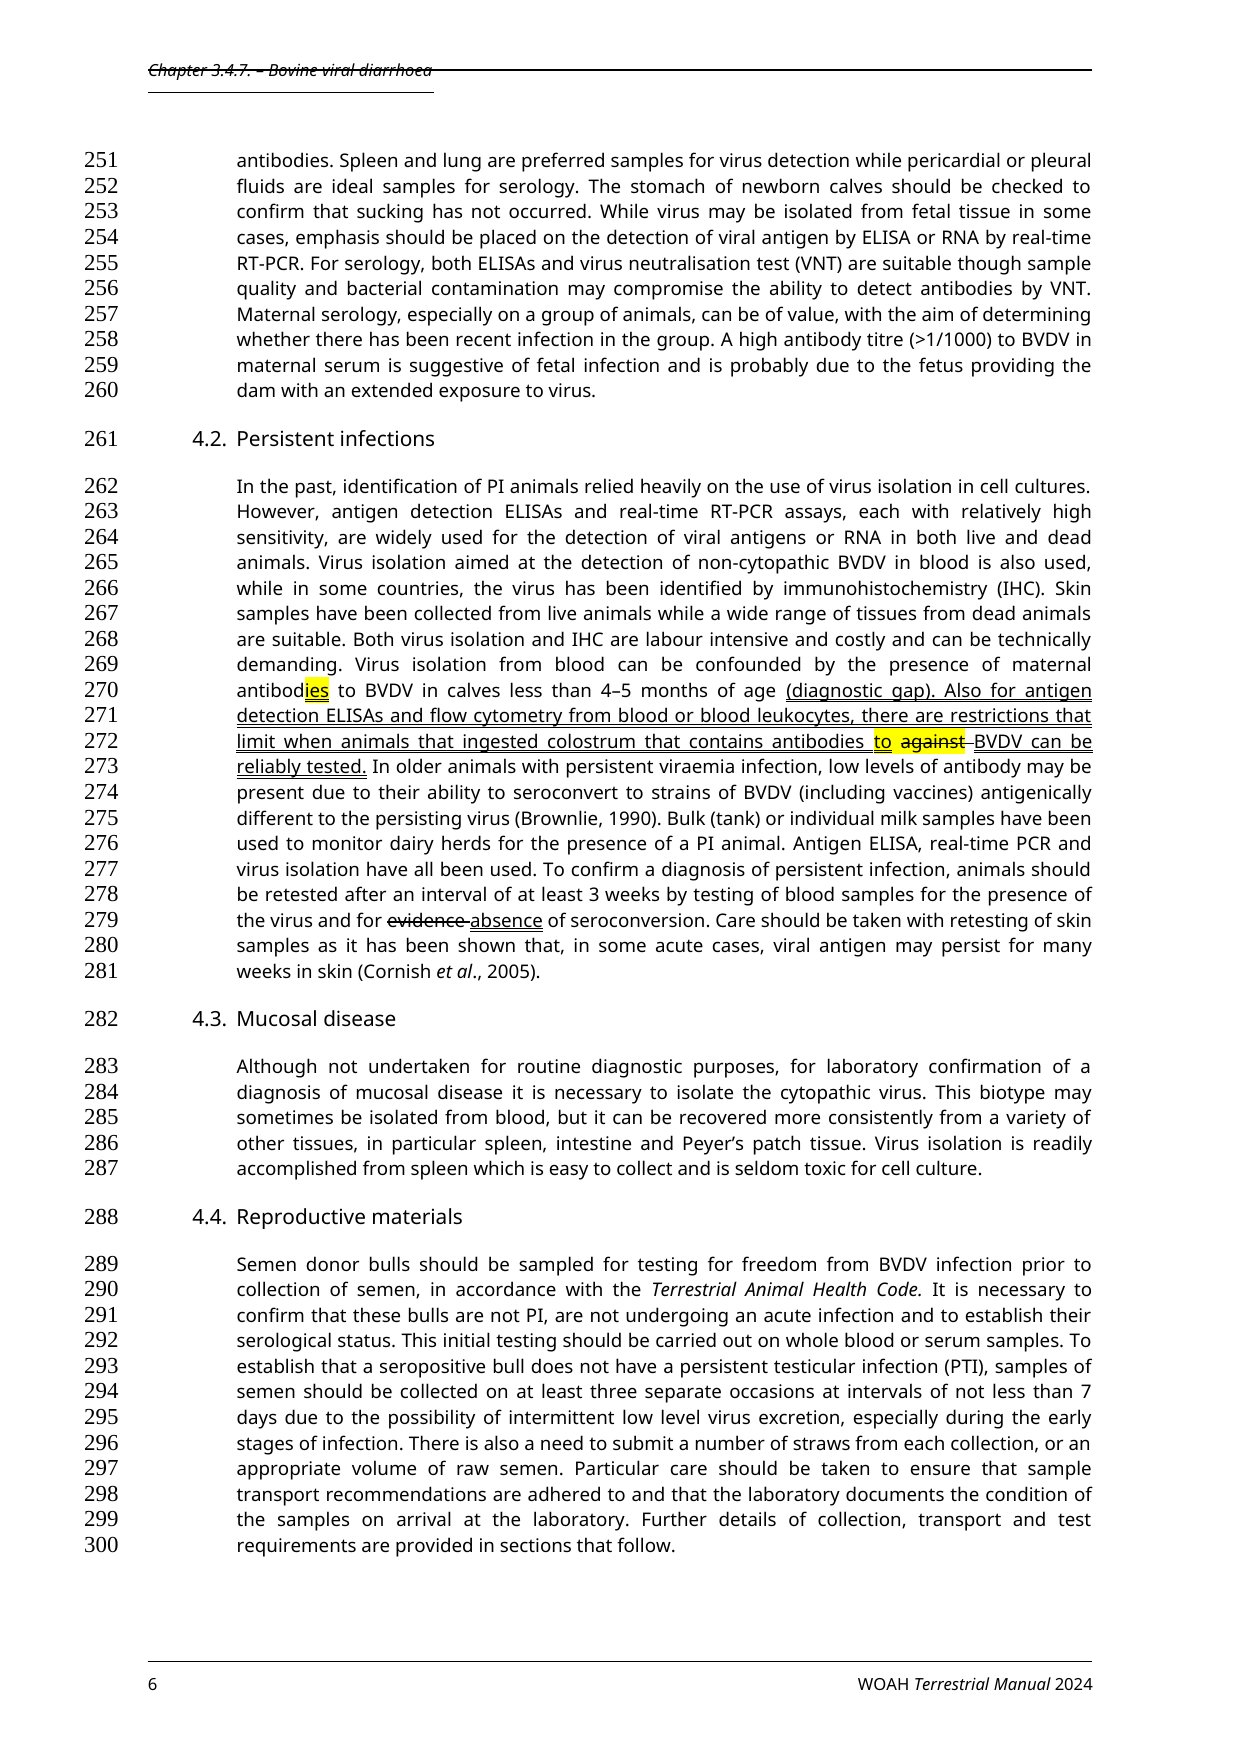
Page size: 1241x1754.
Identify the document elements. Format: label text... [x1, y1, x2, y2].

text 4.4. Reproductive materials [192, 1202, 1092, 1230]
text 4.2. Persistent infections [192, 424, 1092, 452]
text 4.3. Mucosal disease [192, 1004, 1092, 1033]
text Although not undertaken for routine diagnostic purposes, for laboratory confirmation of a diagnosis of mucosal disease it is necessary to isolate the cytopathic virus. This biotype may sometimes be isolated from blood, but it can be recovered more consistently from a variety of other tissues, in particular spleen, intestine and Peyer’s patch tissue. Virus isolation is readily accomplished from spleen which is easy to collect and is seldom toxic for cell culture. [236, 1053, 1092, 1181]
text Semen donor bulls should be sampled for testing for freedom from BVDV infection prior to collection of semen, in accordance with the Terrestrial Animal Health Code. It is necessary to confirm that these bulls are not PI, are not undergoing an acute infection and to establish their serological status. This initial testing should be carried out on whole blood or serum samples. To establish that a seropositive bull does not have a persistent testicular infection (PTI), samples of semen should be collected on at least three separate occasions at intervals of not less than 7 days due to the possibility of intermittent low level virus excretion, especially during the early stages of infection. There is also a need to submit a number of straws from each collection, or an appropriate volume of raw semen. Particular care should be taken to ensure that sample transport recommendations are adhered to and that the laboratory documents the condition of the samples on arrival at the laboratory. Further details of collection, transport and test requirements are provided in sections that follow. [236, 1251, 1092, 1557]
text In the past, identification of PI animals relied heavily on the use of virus isolation in cell cultures. However, antigen detection ELISAs and real-time RT-PCR assays, each with relatively high sensitivity, are widely used for the detection of viral antigens or RNA in both live and dead animals. Virus isolation aimed at the detection of non-cytopathic BVDV in blood is also used, while in some countries, the virus has been identified by immunohistochemistry (IHC). Skin samples have been collected from live animals while a wide range of tissues from dead animals are suitable. Both virus isolation and IHC are labour intensive and costly and can be technically demanding. Virus isolation from blood can be confounded by the presence of maternal antibodies to BVDV in calves less than 4–5 months of age (diagnostic gap). Also for antigen detection ELISAs and flow cytometry from blood or blood leukocytes, there are restrictions that limit when animals that ingested colostrum that contains antibodies to against BVDV can be reliably tested. In older animals with persistent viraemia infection, low levels of antibody may be present due to their ability to seroconvert to strains of BVDV (including vaccines) antigenically different to the persisting virus (Brownlie, 1990). Bulk (tank) or individual milk samples have been used to monitor dairy herds for the presence of a PI animal. Antigen ELISA, real-time PCR and virus isolation have all been used. To confirm a diagnosis of persistent infection, animals should be retested after an interval of at least 3 weeks by testing of blood samples for the presence of the virus and for evidence absence of seroconversion. Care should be taken with retesting of skin samples as it has been shown that, in some acute cases, viral antigen may persist for many weeks in skin (Cornish et al., 2005). [236, 473, 1092, 724]
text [236, 148, 1092, 403]
text In the past, identification of PI animals relied heavily on the use of virus isolation in cell cultures. However, antigen detection ELISAs and real-time RT-PCR assays, each with relatively high sensitivity, are widely used for the detection of viral antigens or RNA in both live and dead animals. Virus isolation aimed at the detection of non-cytopathic BVDV in blood is also used, while in some countries, the virus has been identified by immunohistochemistry (IHC). Skin samples have been collected from live animals while a wide range of tissues from dead animals are suitable. Both virus isolation and IHC are labour intensive and costly and can be technically demanding. Virus isolation from blood can be confounded by the presence of maternal antibodies to BVDV in calves less than 4–5 months of age (diagnostic gap). Also for antigen detection ELISAs and flow cytometry from blood or blood leukocytes, there are restrictions that limit when animals that ingested colostrum that contains antibodies to against BVDV can be reliably tested. In older animals with persistent viraemia infection, low levels of antibody may be present due to their ability to seroconvert to strains of BVDV (including vaccines) antigenically different to the persisting virus (Brownlie, 1990). Bulk (tank) or individual milk samples have been used to monitor dairy herds for the presence of a PI animal. Antigen ELISA, real-time PCR and virus isolation have all been used. To confirm a diagnosis of persistent infection, animals should be retested after an interval of at least 3 weeks by testing of blood samples for the presence of the virus and for evidence absence of seroconversion. Care should be taken with retesting of skin samples as it has been shown that, in some acute cases, viral antigen may persist for many weeks in skin (Cornish et al., 2005). [236, 728, 1092, 983]
